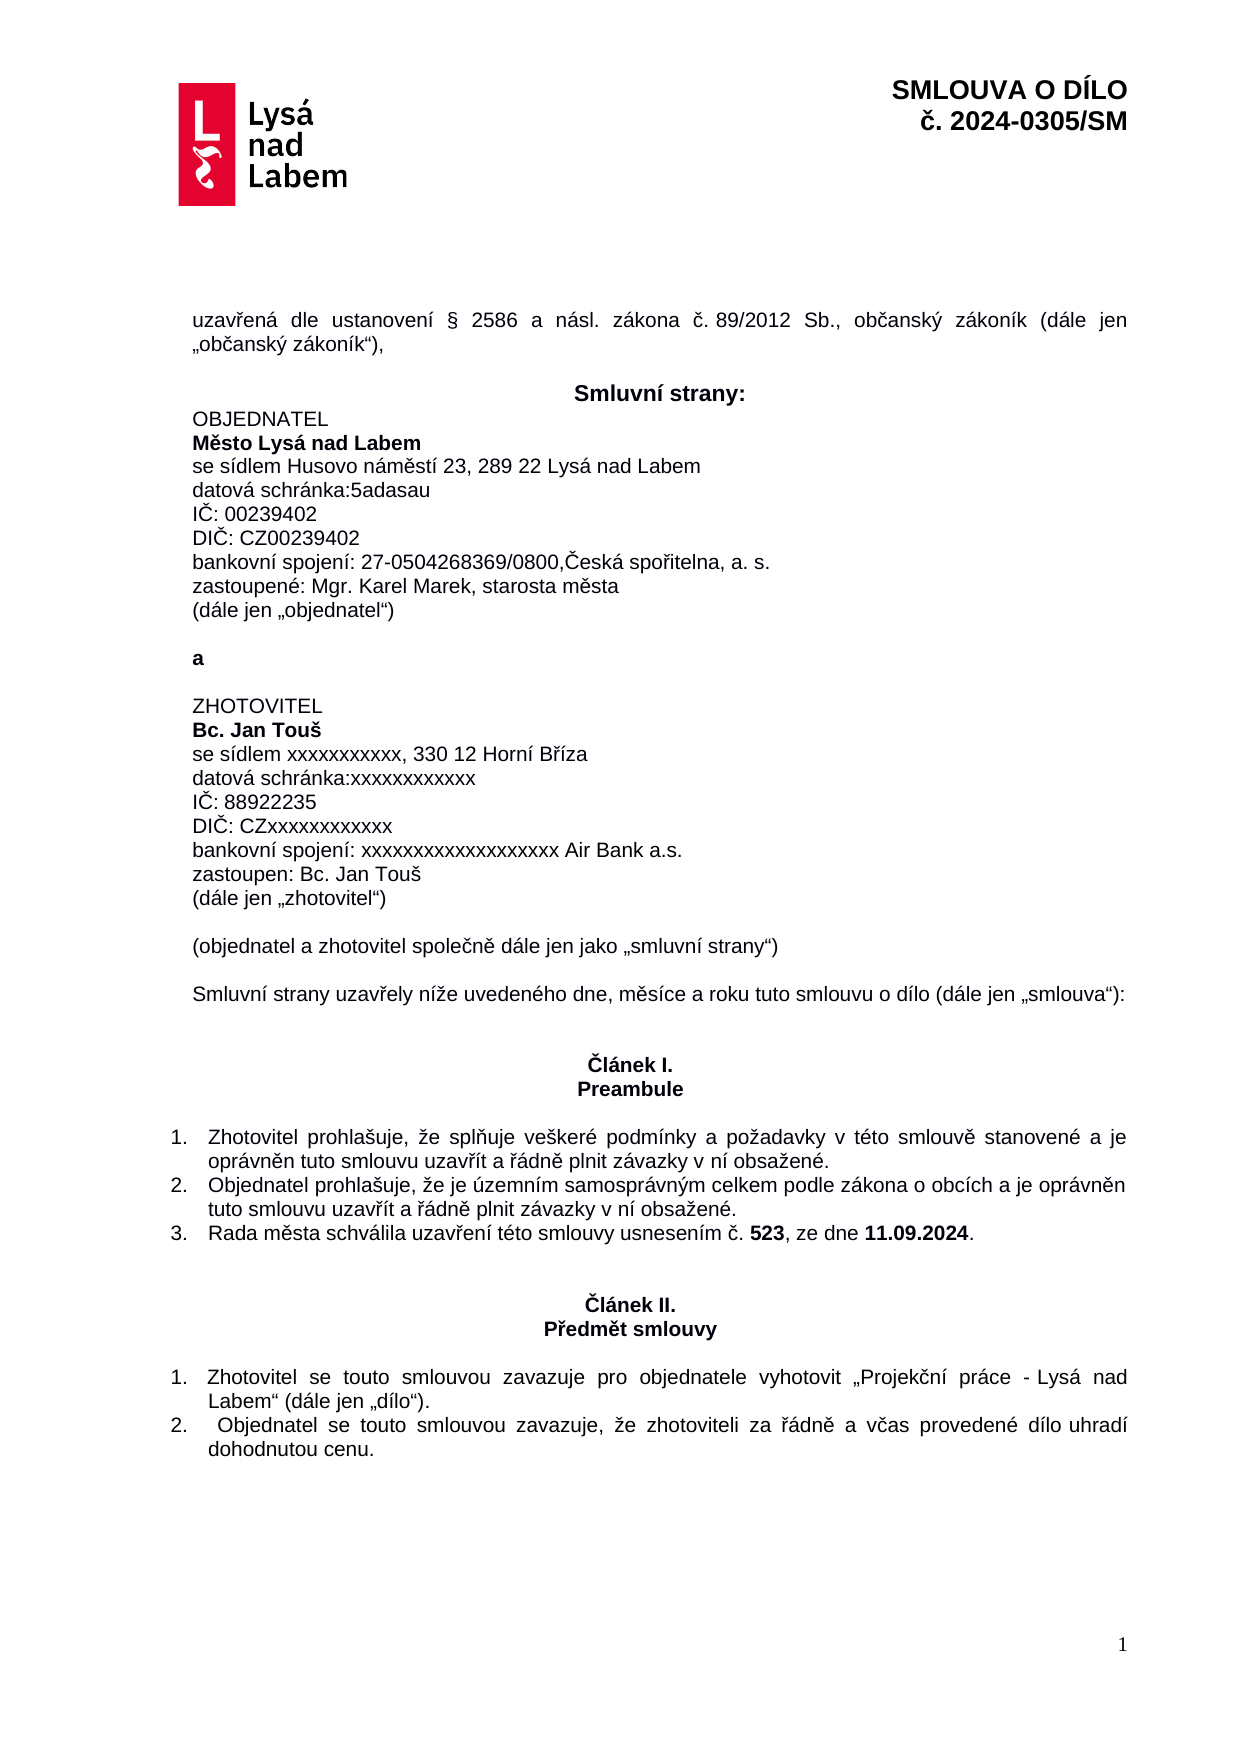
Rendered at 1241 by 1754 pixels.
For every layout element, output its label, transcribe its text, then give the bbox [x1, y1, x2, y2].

text IČ: 00239402 [192, 502, 1128, 526]
text Město Lysá nad Labem [192, 430, 1128, 454]
text uzavřená dle ustanovení § 2586 a násl. zákona č. 89/2012 Sb., občanský zákoník (dále jen „občanský zákoník“), [192, 308, 1128, 356]
list Zhotovitel prohlašuje, že splňuje veškeré podmínky a požadavky v této smlouvě stanovené a je oprávněn tuto smlouvu uzavřít a řádně plnit závazky v ní obsažené. [170, 1125, 1128, 1173]
text Smluvní strany: [192, 380, 1128, 406]
text se sídlem Husovo náměstí 23, 289 22 Lysá nad Labem [192, 454, 1128, 478]
picture [178, 83, 347, 206]
text DIČ: CZxxxxxxxxxxxx [192, 814, 1128, 838]
list Objednatel se touto smlouvou zavazuje, že zhotoviteli za řádně a včas provedené dílo uhradí dohodnutou cenu. [170, 1413, 1128, 1461]
text se sídlem xxxxxxxxxxx, 330 12 Horní Bříza [192, 742, 1128, 766]
text datová schránka:5adasau [192, 478, 1128, 502]
text bankovní spojení: xxxxxxxxxxxxxxxxxxx Air Bank a.s. [192, 838, 1128, 862]
text IČ: 88922235 [192, 790, 1128, 814]
list Objednatel prohlašuje, že je územním samosprávným celkem podle zákona o obcích a je oprávněn tuto smlouvu uzavřít a řádně plnit závazky v ní obsažené. [170, 1173, 1128, 1221]
text DIČ: CZ00239402 [192, 526, 1128, 550]
text Smluvní strany uzavřely níže uvedeného dne, měsíce a roku tuto smlouvu o dílo (dále jen „smlouva“): [192, 981, 1128, 1005]
text (objednatel a zhotovitel společně dále jen jako „smluvní strany“) [192, 933, 1128, 957]
text datová schránka:xxxxxxxxxxxx [192, 766, 1128, 790]
list Zhotovitel se touto smlouvou zavazuje pro objednatele vyhotovit „Projekční práce - Lysá nad Labem“ (dále jen „dílo“). [170, 1365, 1128, 1413]
text Předmět smlouvy [133, 1317, 1128, 1341]
text a [192, 646, 1128, 670]
text (dále jen „objednatel“) [192, 598, 1128, 622]
text Článek II. [133, 1293, 1128, 1317]
text Bc. Jan Touš [192, 718, 1128, 742]
text (dále jen „zhotovitel“) [192, 886, 1128, 909]
text Článek I. [133, 1053, 1128, 1077]
text bankovní spojení: 27-0504268369/0800,Česká spořitelna, a. s. [192, 550, 1128, 574]
list Rada města schválila uzavření této smlouvy usnesením č. 523, ze dne 11.09.2024. [170, 1221, 1128, 1245]
text zastoupené: Mgr. Karel Marek, starosta města [192, 574, 1128, 598]
text Preambule [133, 1077, 1128, 1101]
text ZHOTOVITEL [192, 694, 1128, 718]
text zastoupen: Bc. Jan Touš [192, 862, 1128, 886]
text OBJEDNATEL [192, 406, 1128, 430]
